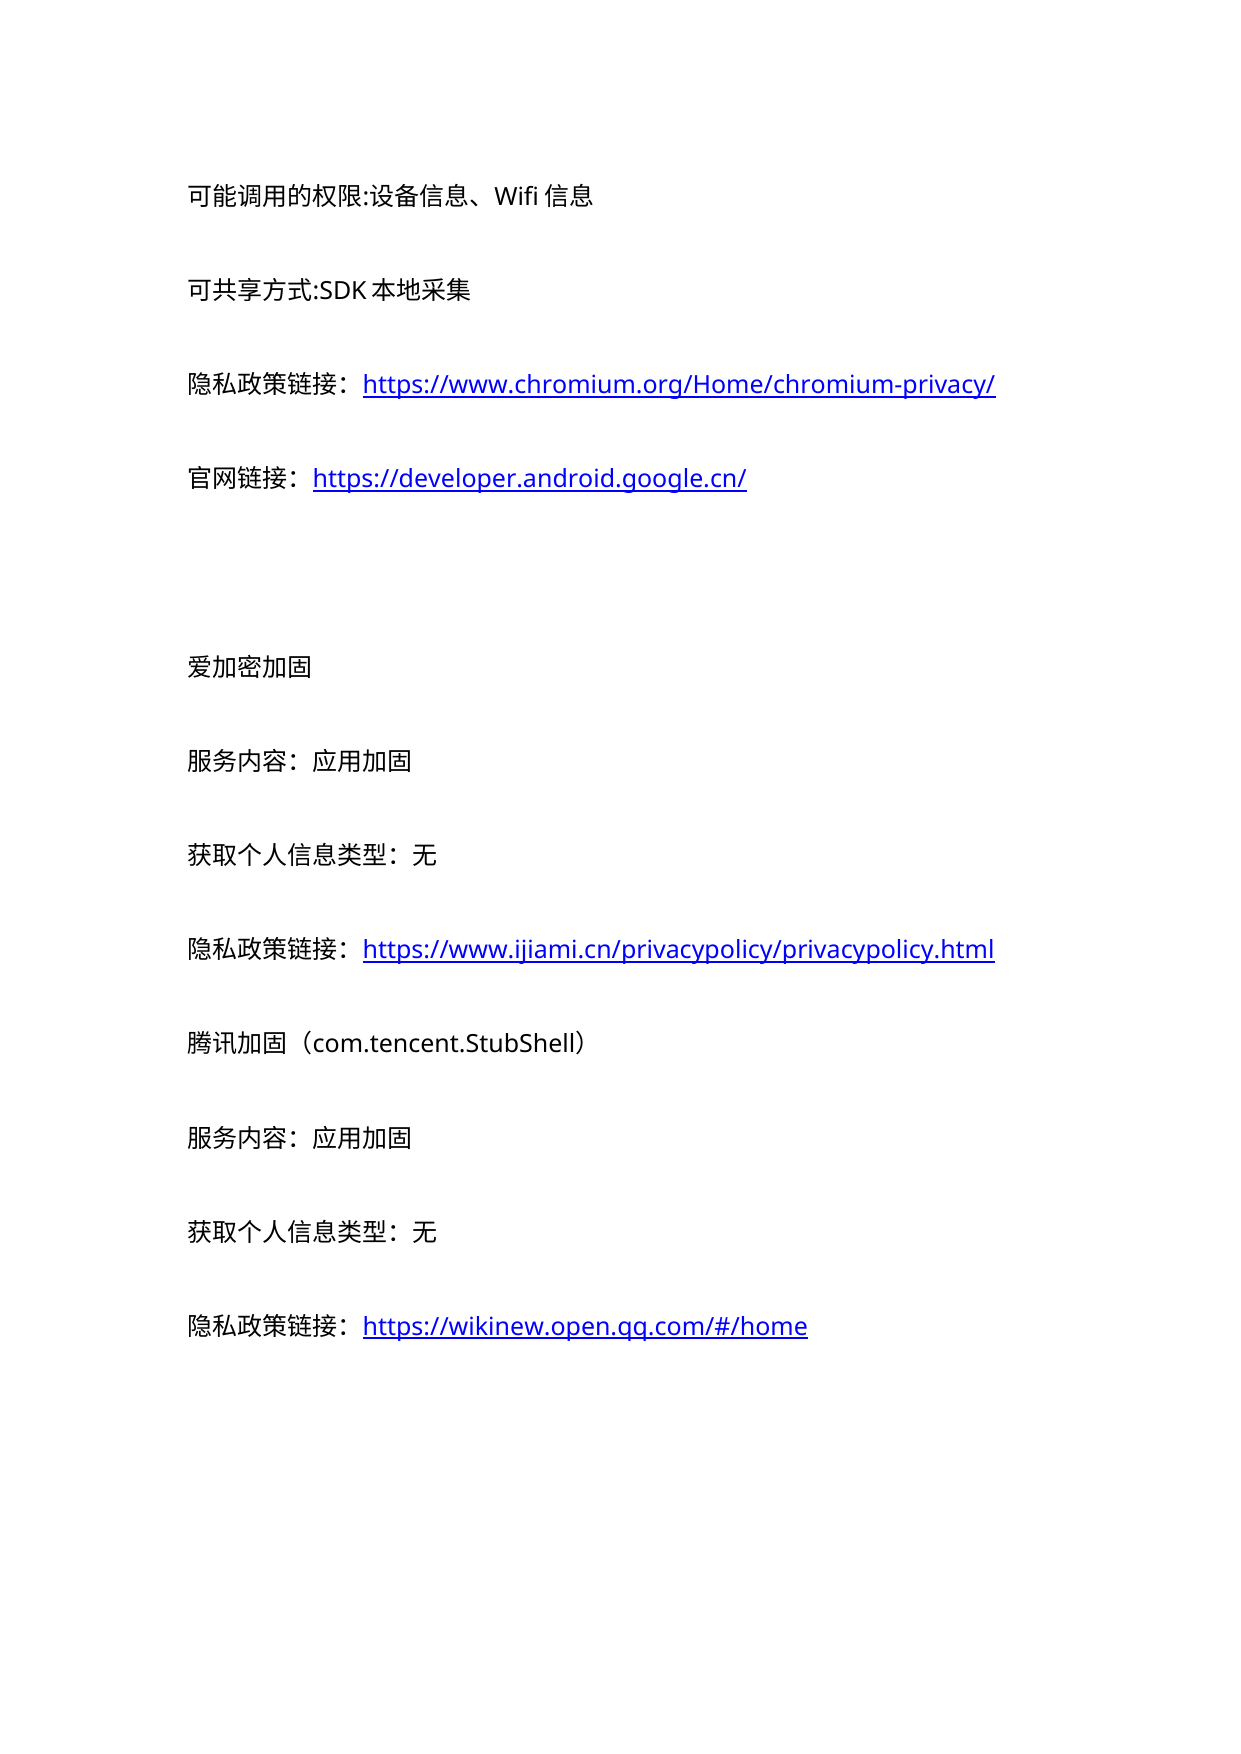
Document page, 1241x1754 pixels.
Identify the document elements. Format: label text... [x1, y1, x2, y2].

text 服务内容：应用加固 [187, 727, 1053, 792]
text 爱加密加固 [187, 633, 1053, 698]
text 腾讯加固（com.tencent.StubShell） [187, 1009, 1053, 1074]
text 获取个人信息类型：无 [187, 1198, 1053, 1263]
text 官网链接：https://developer.android.google.cn/ [187, 444, 1053, 509]
text 隐私政策链接：https://www.ijiami.cn/privacypolicy/privacypolicy.html [187, 915, 1053, 980]
text 隐私政策链接：https://wikinew.open.qq.com/#/home [187, 1292, 1053, 1357]
text 获取个人信息类型：无 [187, 821, 1053, 886]
text 可共享方式:SDK本地采集 [187, 256, 1053, 321]
text 隐私政策链接：https://www.chromium.org/Home/chromium-privacy/ [187, 350, 1053, 415]
text 可能调用的权限:设备信息、Wifi信息 [187, 162, 1053, 227]
text 服务内容：应用加固 [187, 1104, 1053, 1169]
